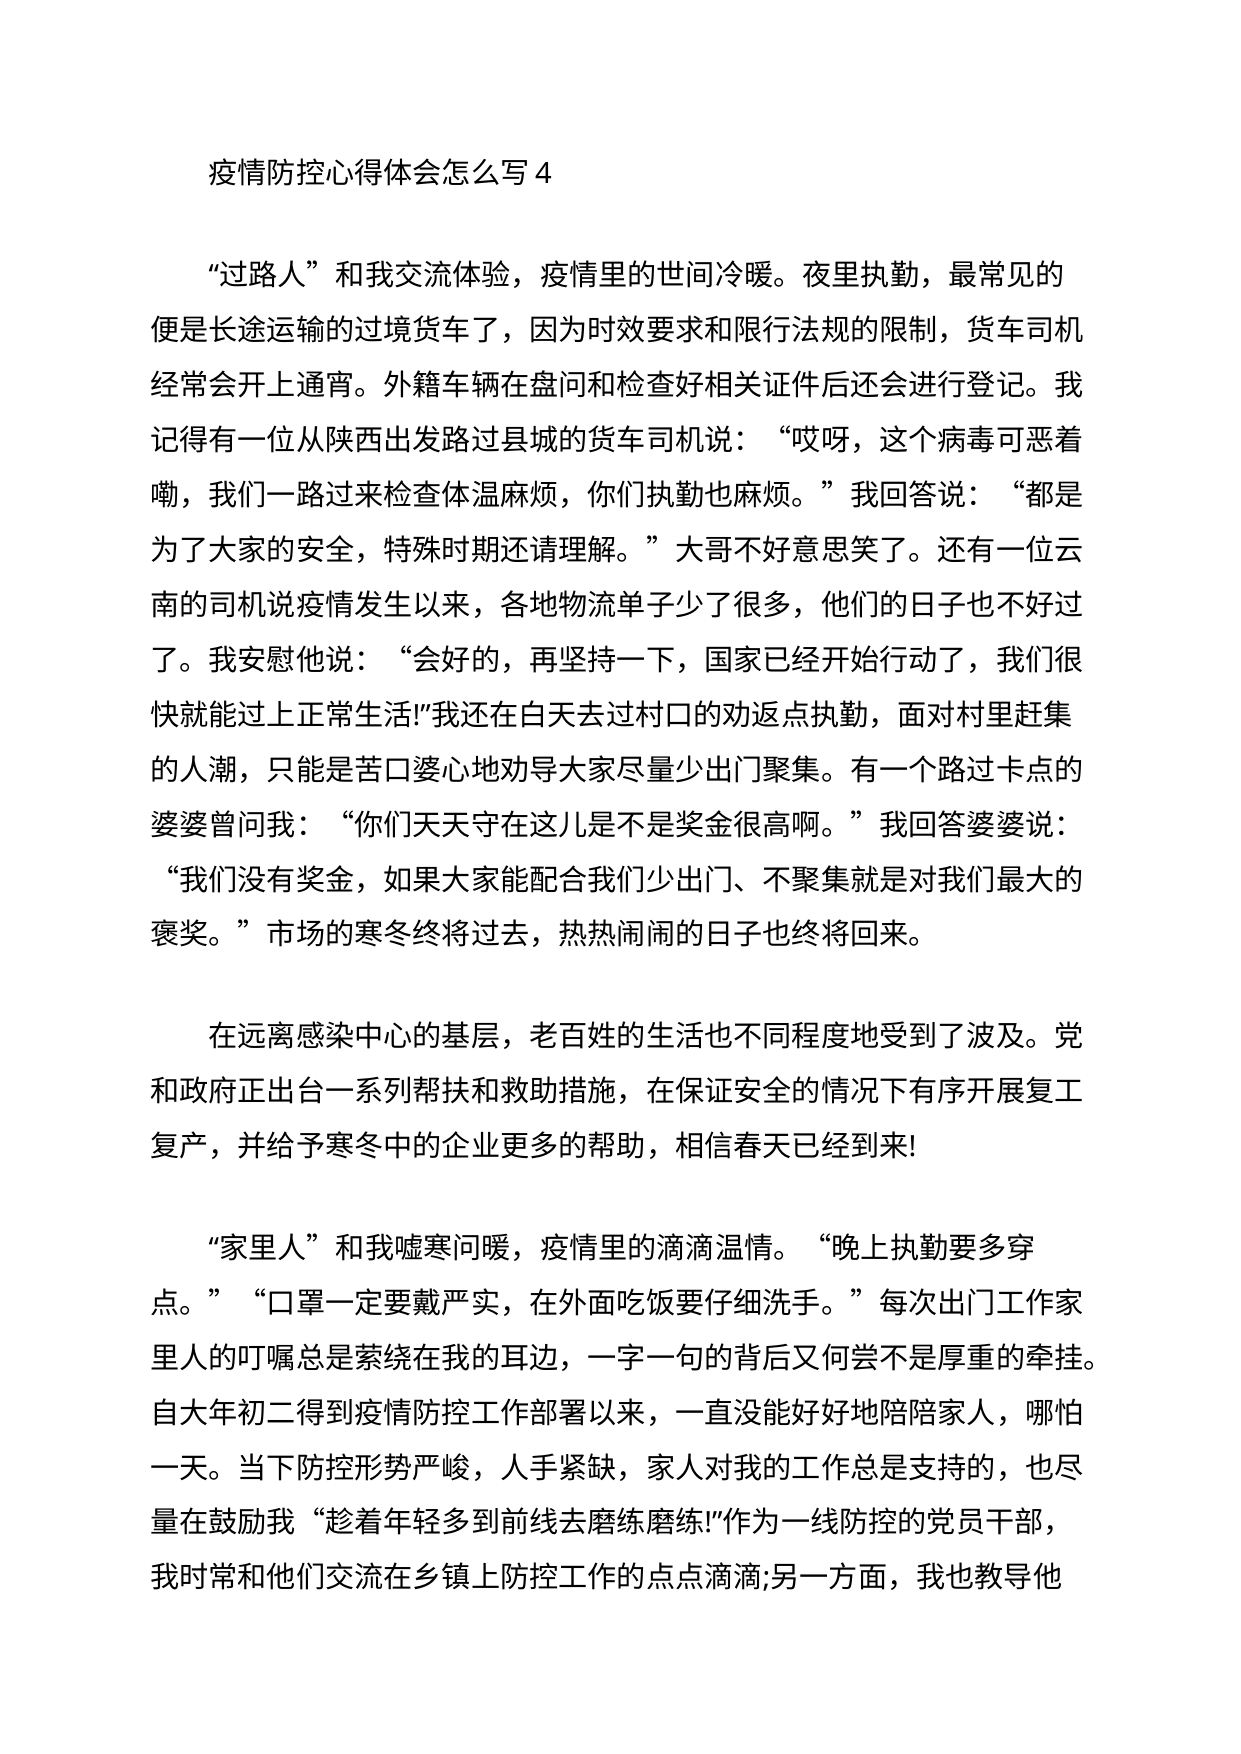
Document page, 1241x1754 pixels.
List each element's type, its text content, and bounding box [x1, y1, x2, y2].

text 在远离感染中心的基层，老百姓的生活也不同程度地受到了波及。党和政府正出台一系列帮扶和救助措施，在保证安全的情况下有序开展复工复产，并给予寒冬中的企业更多的帮助，相信春天已经到来! [150, 1013, 1090, 1165]
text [150, 1224, 1090, 1596]
text 疫情防控心得体会怎么写4 [150, 150, 1090, 192]
text “过路人”和我交流体验，疫情里的世间冷暖。夜里执勤，最常见的便是长途运输的过境货车了，因为时效要求和限行法规的限制，货车司机经常会开上通宵。外籍车辆在盘问和检查好相关证件后还会进行登记。我记得有一位从陕西出发路过县城的货车司机说：“哎呀，这个病毒可恶着嘞，我们一路过来检查体温麻烦，你们执勤也麻烦。”我回答说：“都是为了大家的安全，特殊时期还请理解。”大哥不好意思笑了。还有一位云南的司机说疫情发生以来，各地物流单子少了很多，他们的日子也不好过了。我安慰他说：“会好的，再坚持一下，国家已经开始行动了，我们很快就能过上正常生活!”我还在白天去过村口的劝返点执勤，面对村里赶集的人潮，只能是苦口婆心地劝导大家尽量少出门聚集。有一个路过卡点的婆婆曾问我：“你们天天守在这儿是不是奖金很高啊。”我回答婆婆说：“我们没有奖金，如果大家能配合我们少出门、不聚集就是对我们最大的褒奖。”市场的寒冬终将过去，热热闹闹的日子也终将回来。 [150, 252, 1090, 953]
